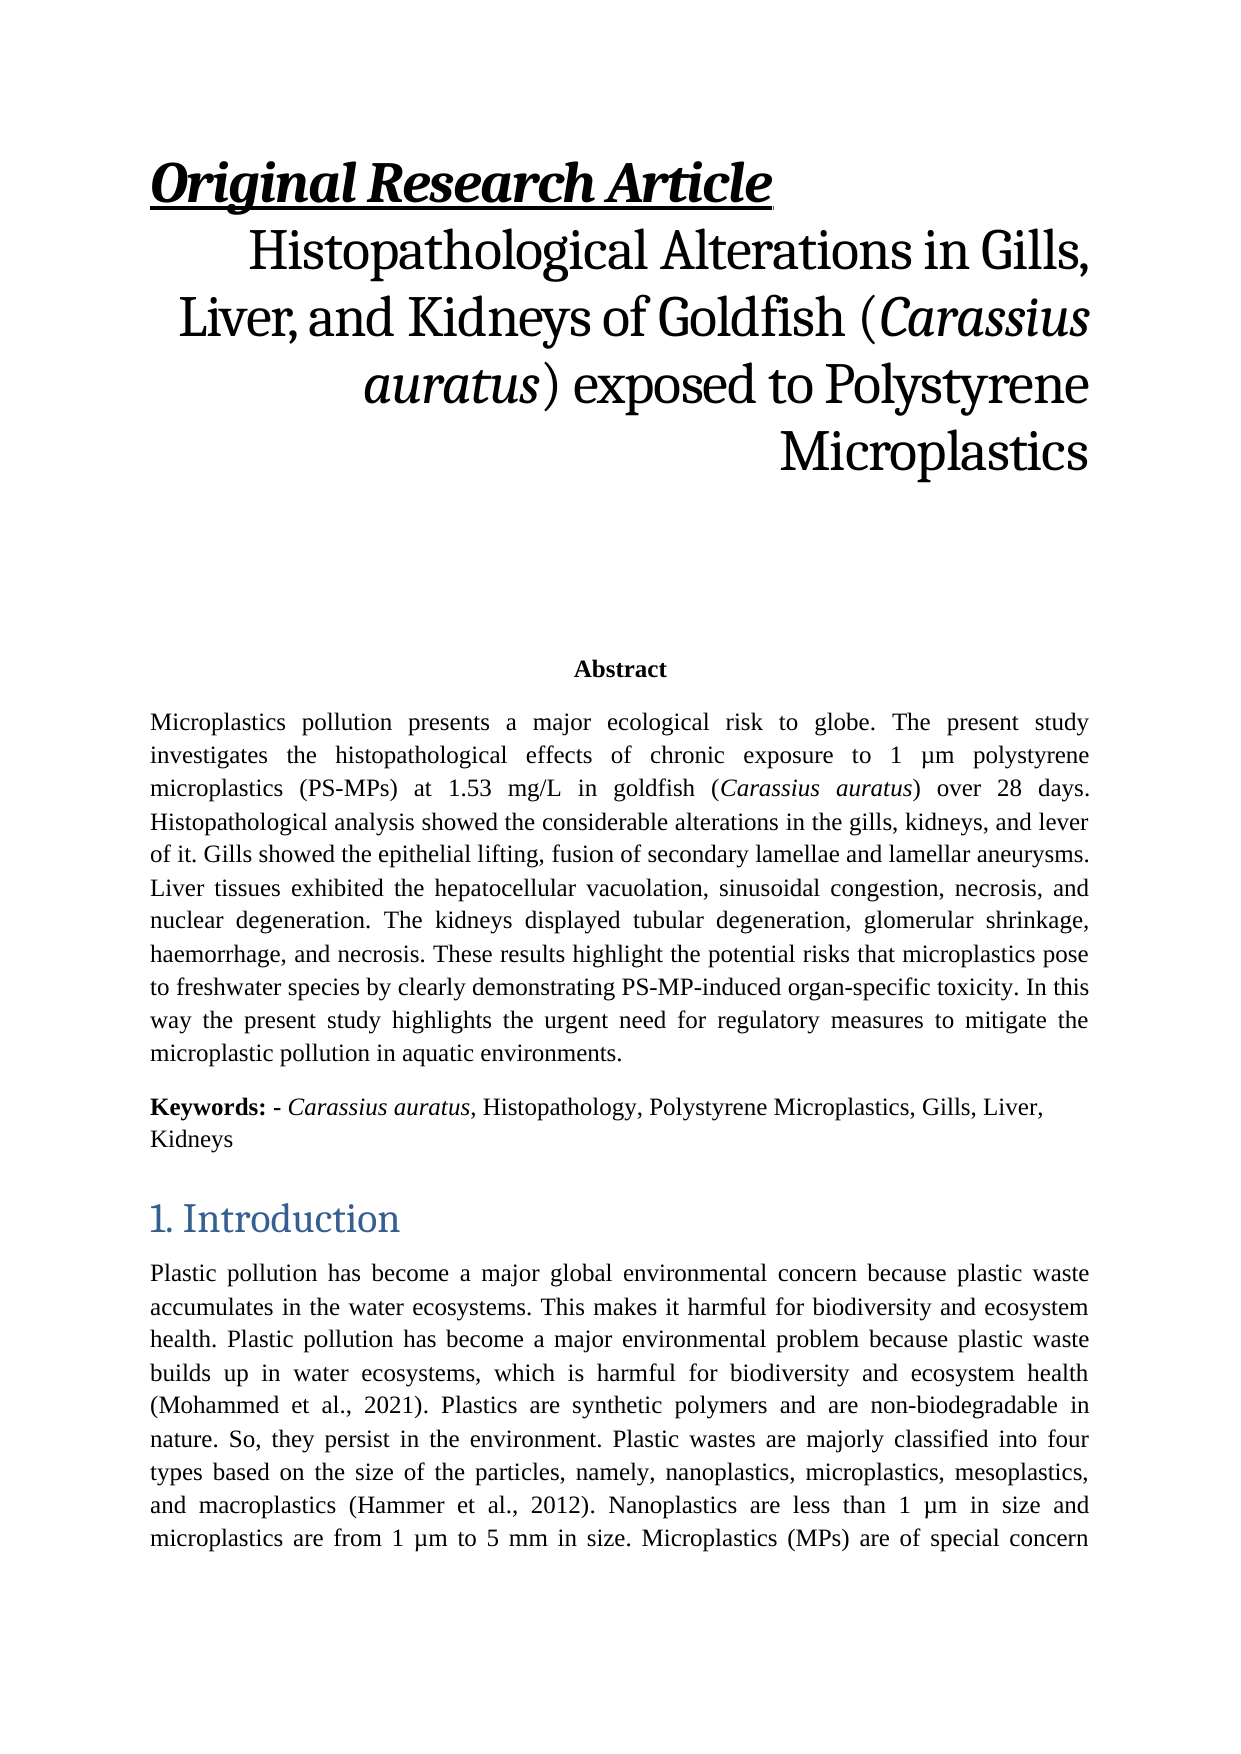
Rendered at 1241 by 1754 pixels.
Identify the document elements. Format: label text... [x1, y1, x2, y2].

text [150, 1258, 1090, 1551]
title Histopathological Alterations in Gills, Liver, and Kidneys of Goldfish (Carassius auratus) exposed to Polystyrene Microplastics [150, 217, 1090, 485]
text Abstract [150, 654, 1090, 682]
title Original Research Article [150, 150, 1090, 217]
subtitle 1. Introduction [150, 1195, 1090, 1243]
text Keywords: - Carassius auratus, Histopathology, Polystyrene Microplastics, Gills, Liver, Kidneys [150, 1092, 1090, 1153]
text Microplastics pollution presents a major ecological risk to globe. The present study investigates the histopathological effects of chronic exposure to 1 µm polystyrene microplastics (PS-MPs) at 1.53 mg/L in goldfish (Carassius auratus) over 28 days. Histopathological analysis showed the considerable alterations in the gills, kidneys, and lever of it. Gills showed the epithelial lifting, fusion of secondary lamellae and lamellar aneurysms. Liver tissues exhibited the hepatocellular vacuolation, sinusoidal congestion, necrosis, and nuclear degeneration. The kidneys displayed tubular degeneration, glomerular shrinkage, haemorrhage, and necrosis. These results highlight the potential risks that microplastics pose to freshwater species by clearly demonstrating PS-MP-induced organ-specific toxicity. In this way the present study highlights the urgent need for regulatory measures to mitigate the microplastic pollution in aquatic environments. [150, 707, 1090, 1066]
